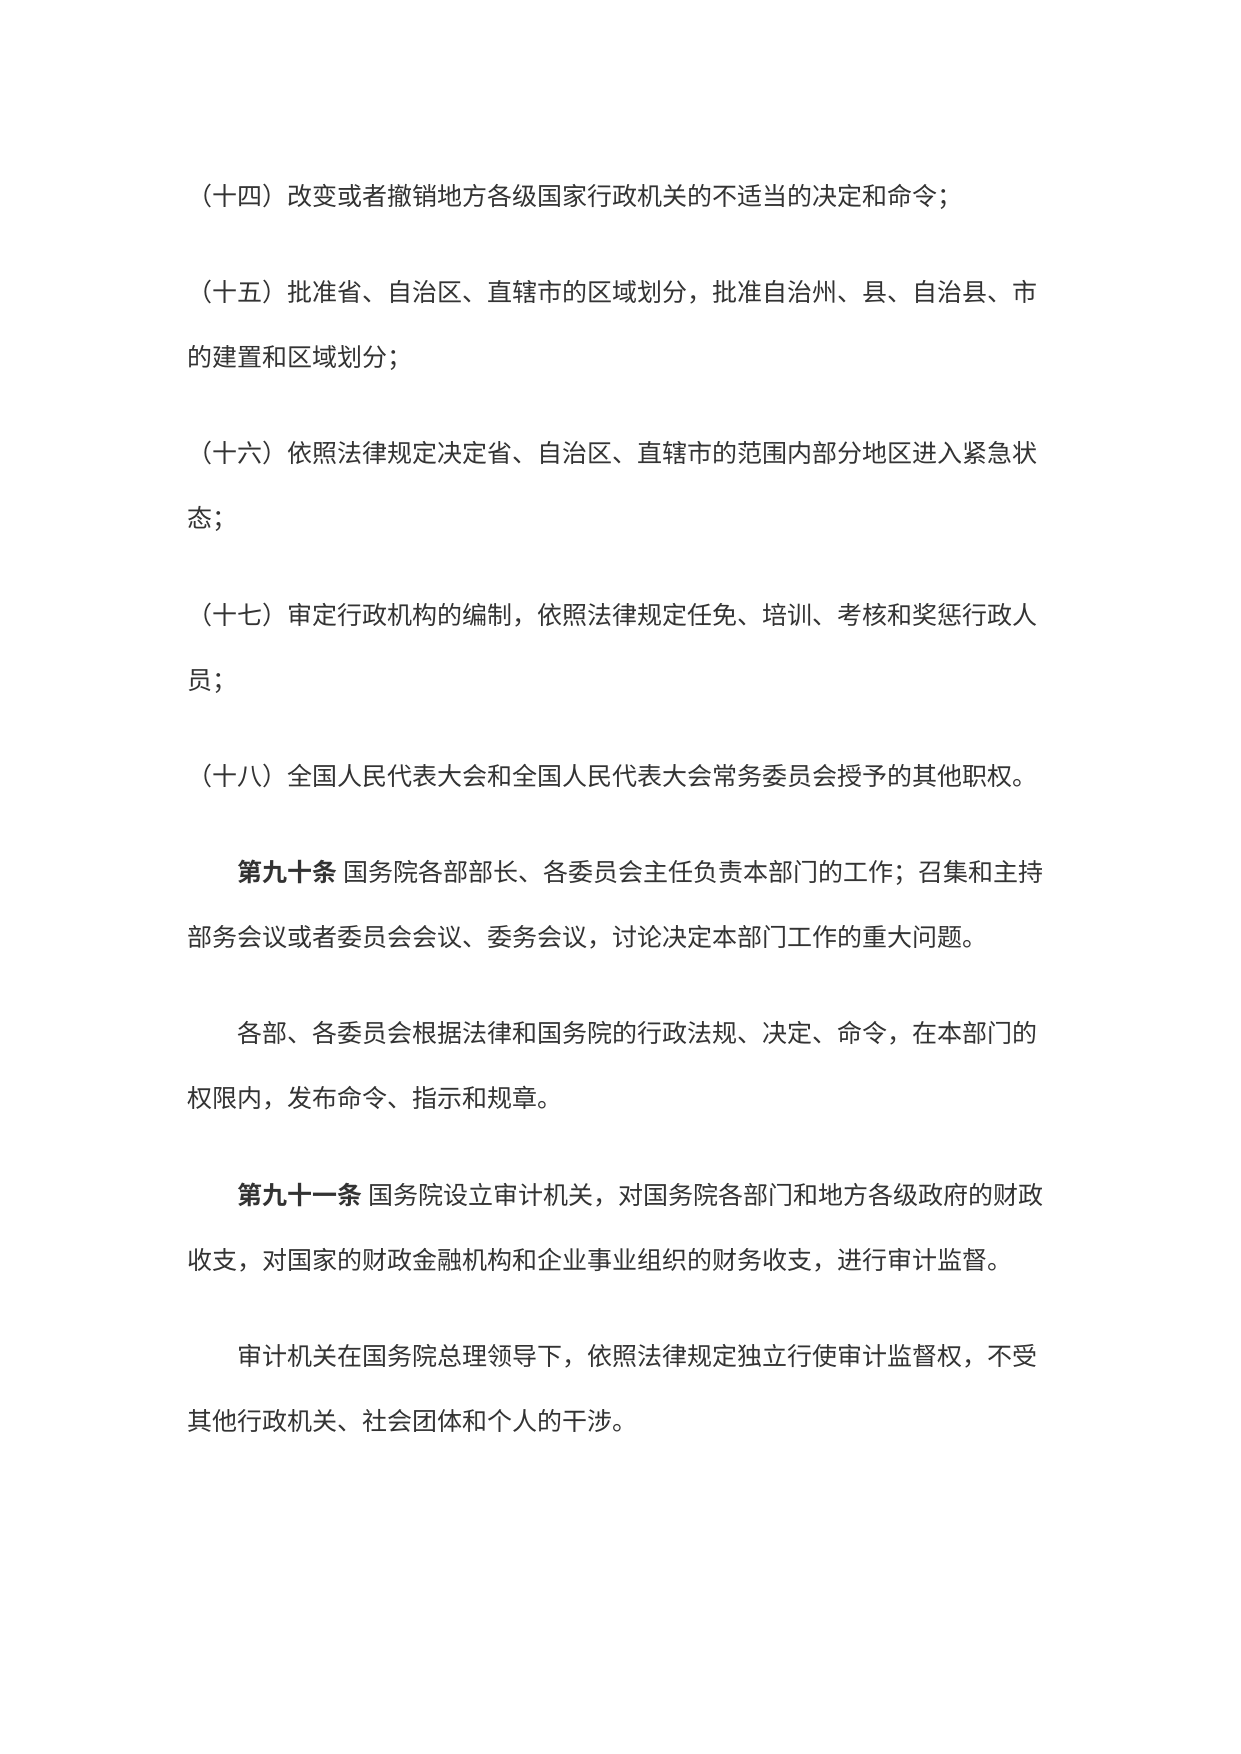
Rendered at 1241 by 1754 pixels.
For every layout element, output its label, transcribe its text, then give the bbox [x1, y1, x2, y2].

text （十七）审定行政机构的编制，依照法律规定任免、培训、考核和奖惩行政人员； [187, 581, 1053, 711]
text （十八）全国人民代表大会和全国人民代表大会常务委员会授予的其他职权。 [187, 742, 1053, 807]
text （十五）批准省、自治区、直辖市的区域划分，批准自治州、县、自治县、市的建置和区域划分； [187, 258, 1053, 388]
text （十六）依照法律规定决定省、自治区、直辖市的范围内部分地区进入紧急状态； [187, 419, 1053, 549]
text 审计机关在国务院总理领导下，依照法律规定独立行使审计监督权，不受其他行政机关、社会团体和个人的干涉。 [187, 1322, 1053, 1452]
text 第九十条 国务院各部部长、各委员会主任负责本部门的工作；召集和主持部务会议或者委员会会议、委务会议，讨论决定本部门工作的重大问题。 [187, 838, 1053, 968]
text 各部、各委员会根据法律和国务院的行政法规、决定、命令，在本部门的权限内，发布命令、指示和规章。 [187, 999, 1053, 1129]
text 第九十一条 国务院设立审计机关，对国务院各部门和地方各级政府的财政收支，对国家的财政金融机构和企业事业组织的财务收支，进行审计监督。 [187, 1161, 1053, 1291]
text （十四）改变或者撤销地方各级国家行政机关的不适当的决定和命令； [187, 162, 1053, 227]
